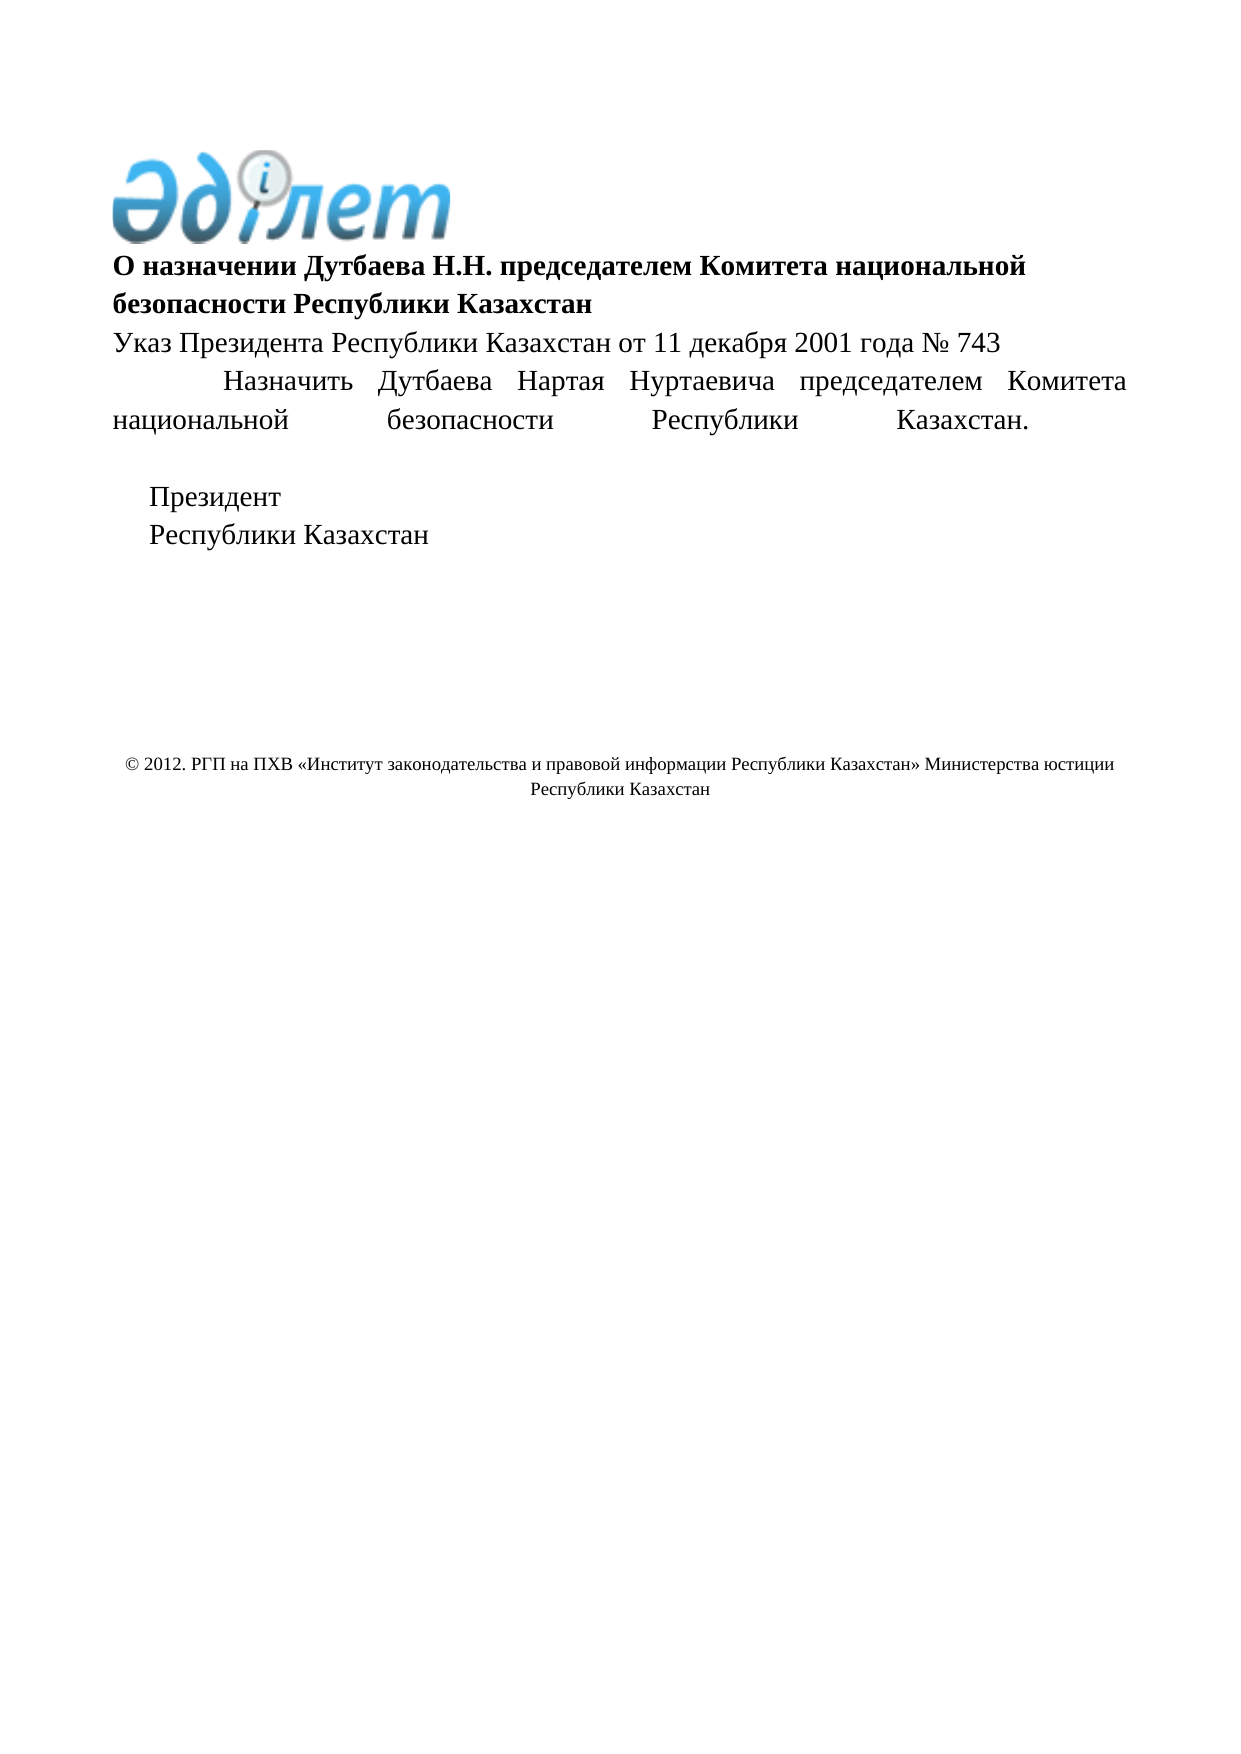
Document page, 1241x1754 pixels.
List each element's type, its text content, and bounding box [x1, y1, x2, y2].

text О назначении Дутбаева Н.Н. председателем Комитета национальной безопасности Республики Казахстан [112, 248, 1128, 320]
text Республики Казахстан [112, 517, 1128, 551]
text Указ Президента Республики Казахстан от 11 декабря 2001 года № 743 [112, 325, 1128, 358]
picture [112, 150, 451, 244]
text Назначить Дутбаева Нартая Нуртаевича председателем Комитета национальной безопасности Республики Казахстан. [112, 363, 1128, 474]
text Президент [112, 479, 1128, 512]
text © 2012. РГП на ПХВ «Институт законодательства и правовой информации Республики Казахстан» Министерства юстиции Республики Казахстан [112, 753, 1128, 799]
